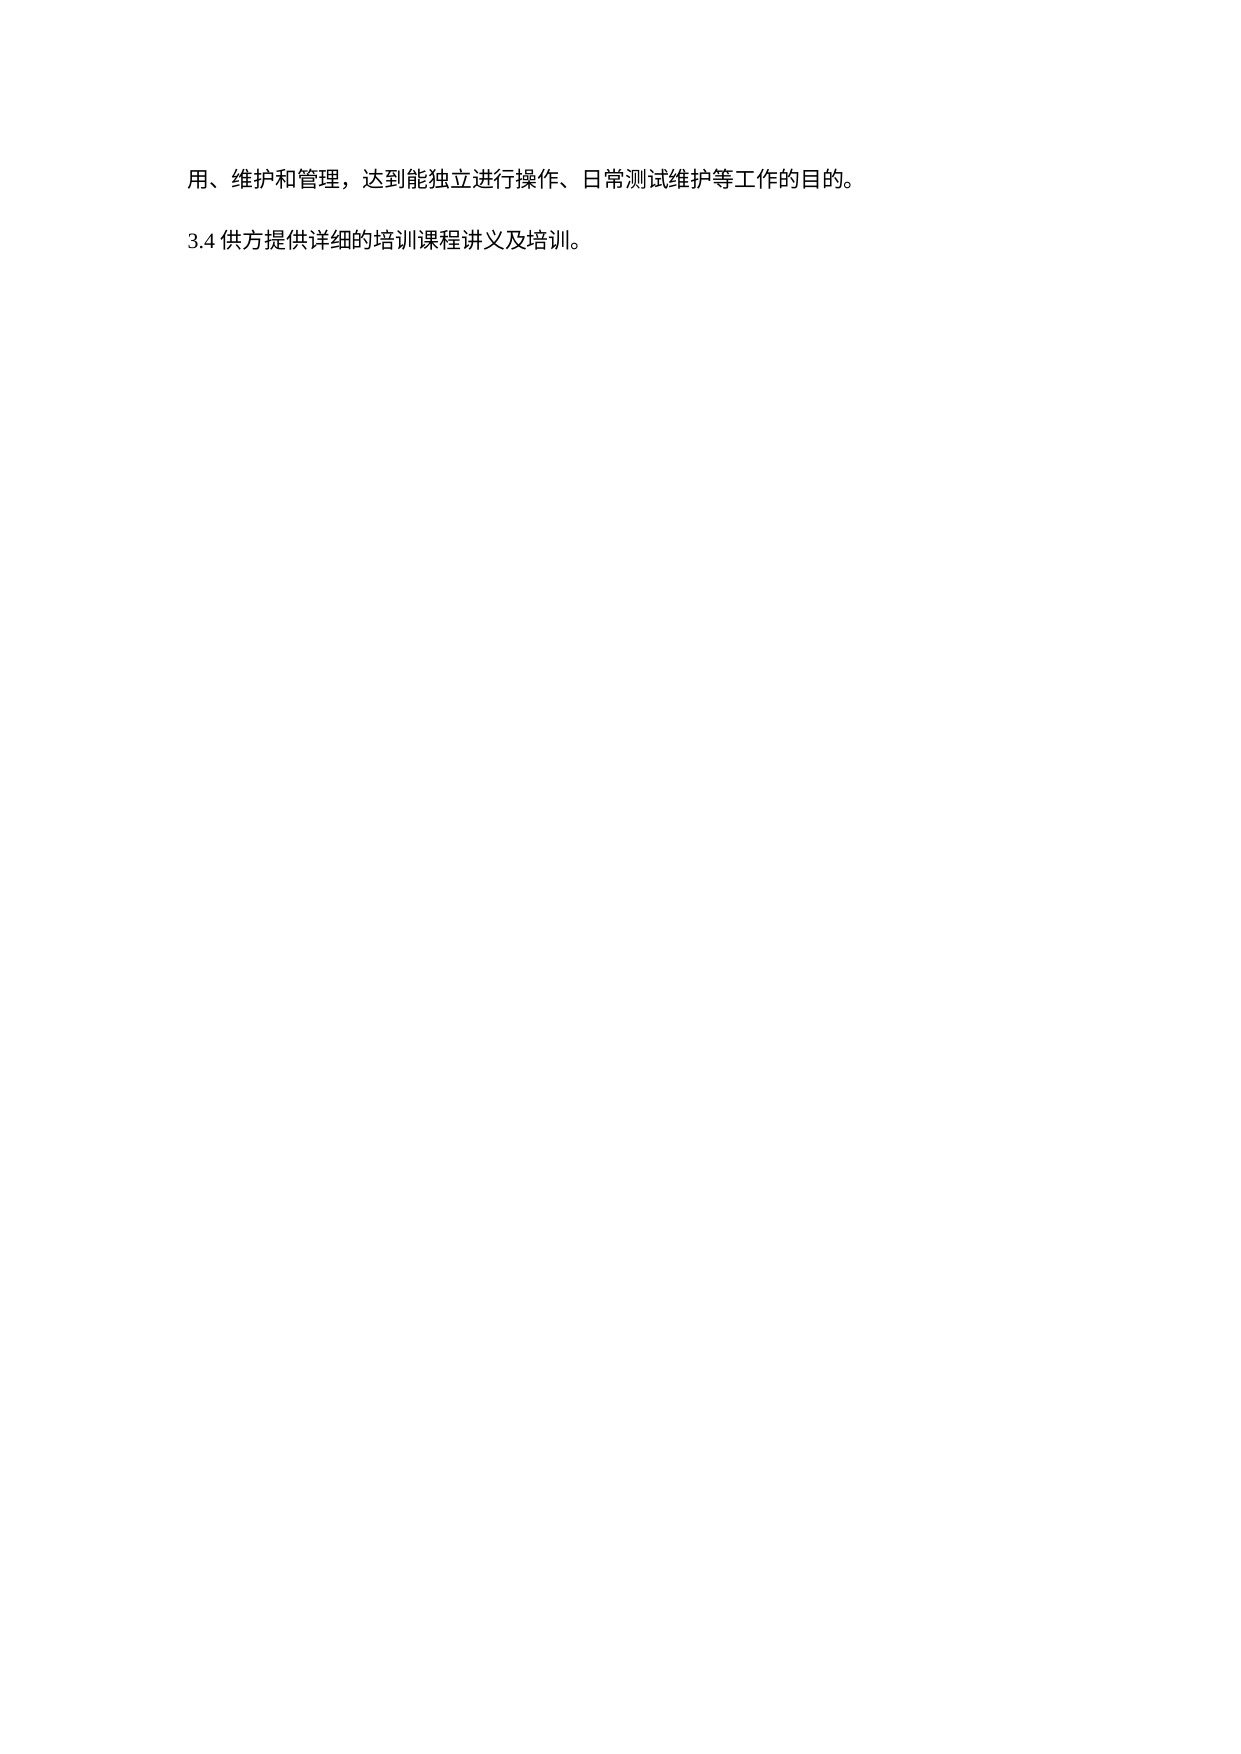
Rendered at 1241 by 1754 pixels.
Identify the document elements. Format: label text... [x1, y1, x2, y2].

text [187, 162, 1053, 194]
text 3.4 供方提供详细的培训课程讲义及培训。 [187, 223, 1053, 255]
